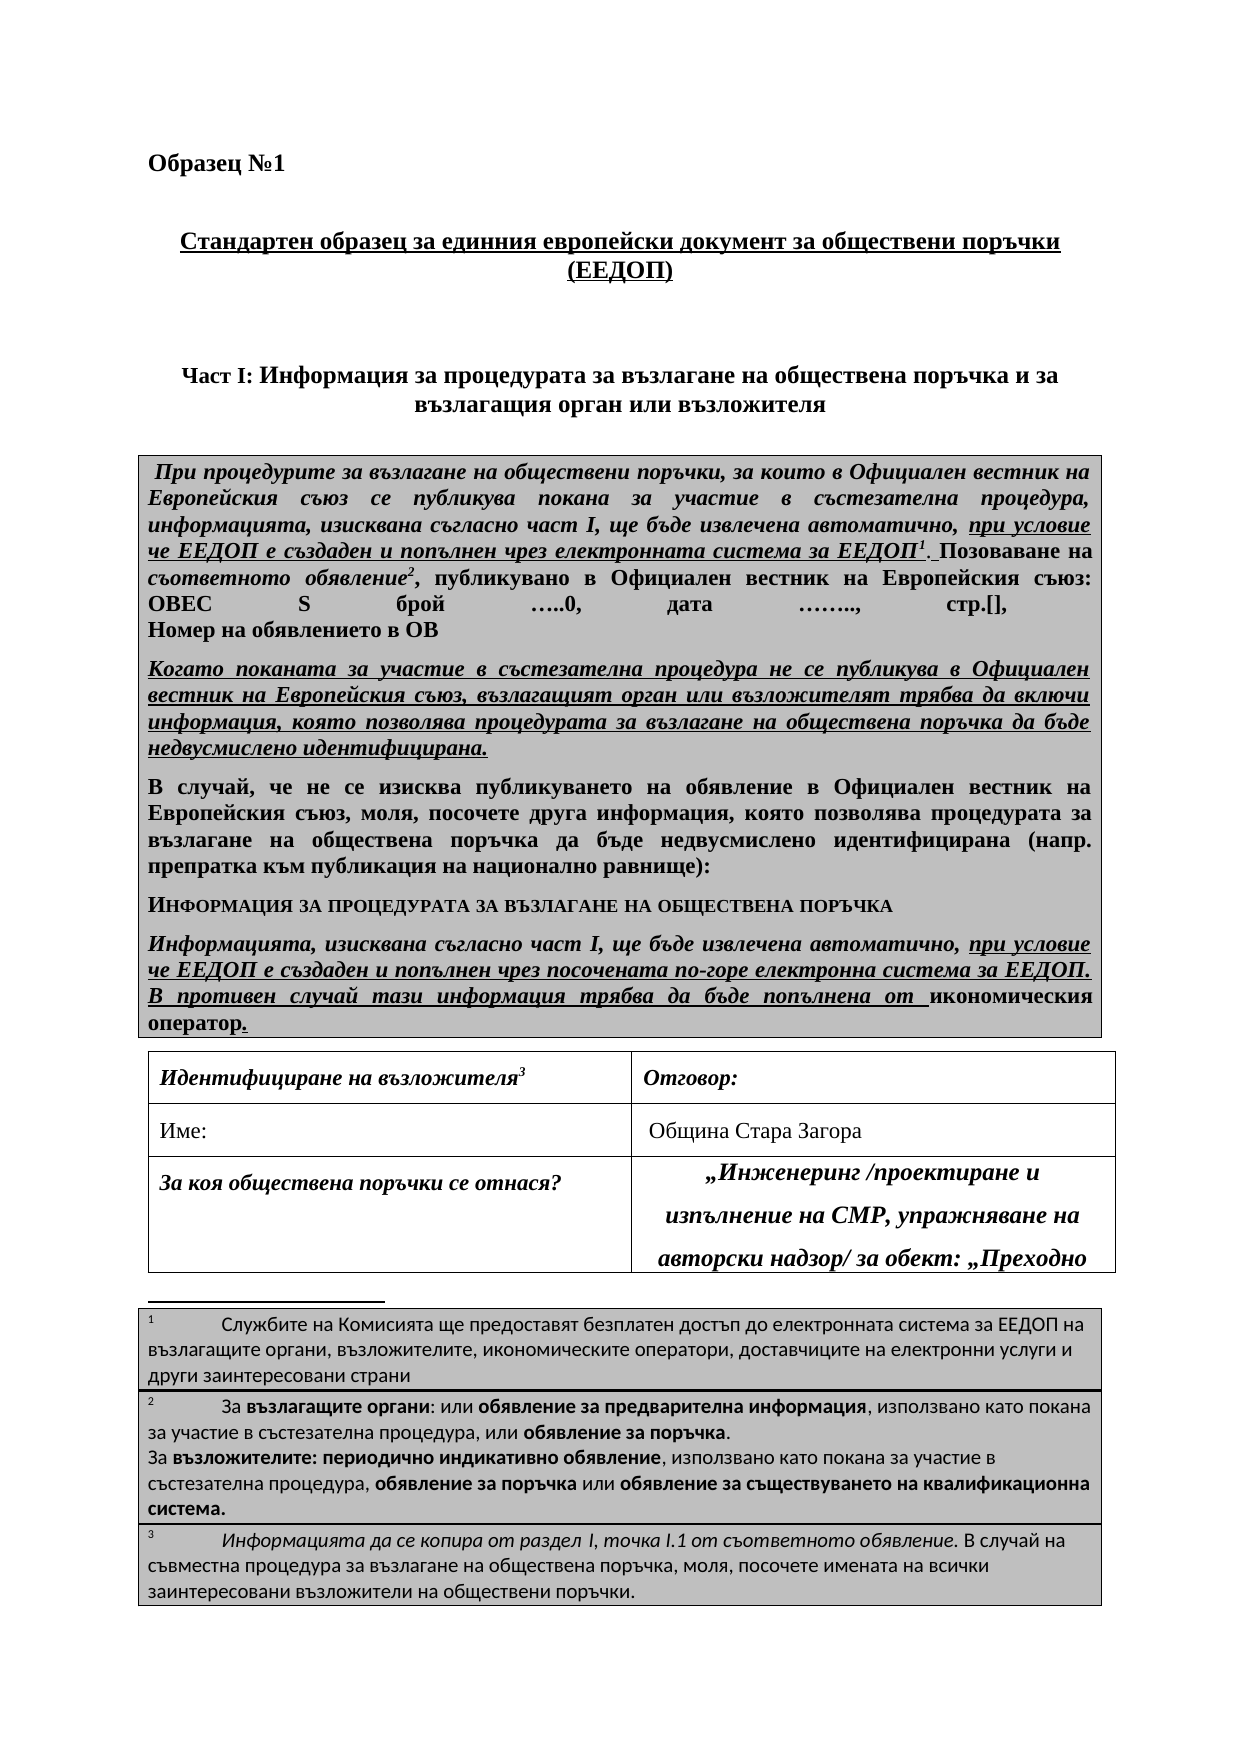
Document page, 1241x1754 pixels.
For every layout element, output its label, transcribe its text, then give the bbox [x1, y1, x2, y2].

table_header Идентифициране на възложителя [149, 1052, 631, 1103]
table_cell Община Стара Загора [632, 1104, 1115, 1156]
text Стандартен образец за единния европейски документ за обществени поръчки (ЕЕДОП) [148, 226, 1093, 284]
table_header Отговор: [632, 1052, 1115, 1103]
text Когато поканата за участие в състезателна процедура не се публикува в Официален вестник на Европейския съюз, възлагащият орган или възложителят трябва да включи информация, която позволява процедурата за възлагане на обществена поръчка да бъде недвусмислено идентифицирана. [139, 652, 1101, 761]
text В случай, че не се изисква публикуването на обявление в Официален вестник на Европейския съюз, моля, посочете друга информация, която позволява процедурата за възлагане на обществена поръчка да бъде недвусмислено идентифицирана (напр. препратка към публикация на национално равнище): [139, 770, 1101, 878]
text Информация за процедурата за възлагане на обществена поръчка [139, 888, 1101, 917]
text Информацията, изисквана съгласно част I, ще бъде извлечена автоматично, при условие че ЕЕДОП е създаден и попълнен чрез посочената по-горе електронна система за ЕЕДОП. В противен случай тази информация трябва да бъде попълнена от икономическия оператор. [139, 927, 1101, 1037]
text Част І: Информация за процедурата за възлагане на обществена поръчка и за възлагащия орган или възложителя [148, 360, 1093, 417]
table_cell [632, 1157, 1115, 1272]
text При процедурите за възлагане на обществени поръчки, за които в Официален вестник на Европейския съюз се публикува покана за участие в състезателна процедура, информацията, изисквана съгласно част I, ще бъде извлечена автоматично, при условие че ЕЕДОП е създаден и попълнен чрез електронната система за ЕЕДОП. Позоваване на съответното обявление, публикувано в Официален вестник на Европейския съюз: OВEС S брой …..0, дата …….., стр.[], Номер на обявлението в ОВ [139, 456, 1101, 643]
text Образец №1 [148, 148, 1093, 176]
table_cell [149, 1157, 631, 1272]
table_cell Име: [149, 1104, 631, 1156]
